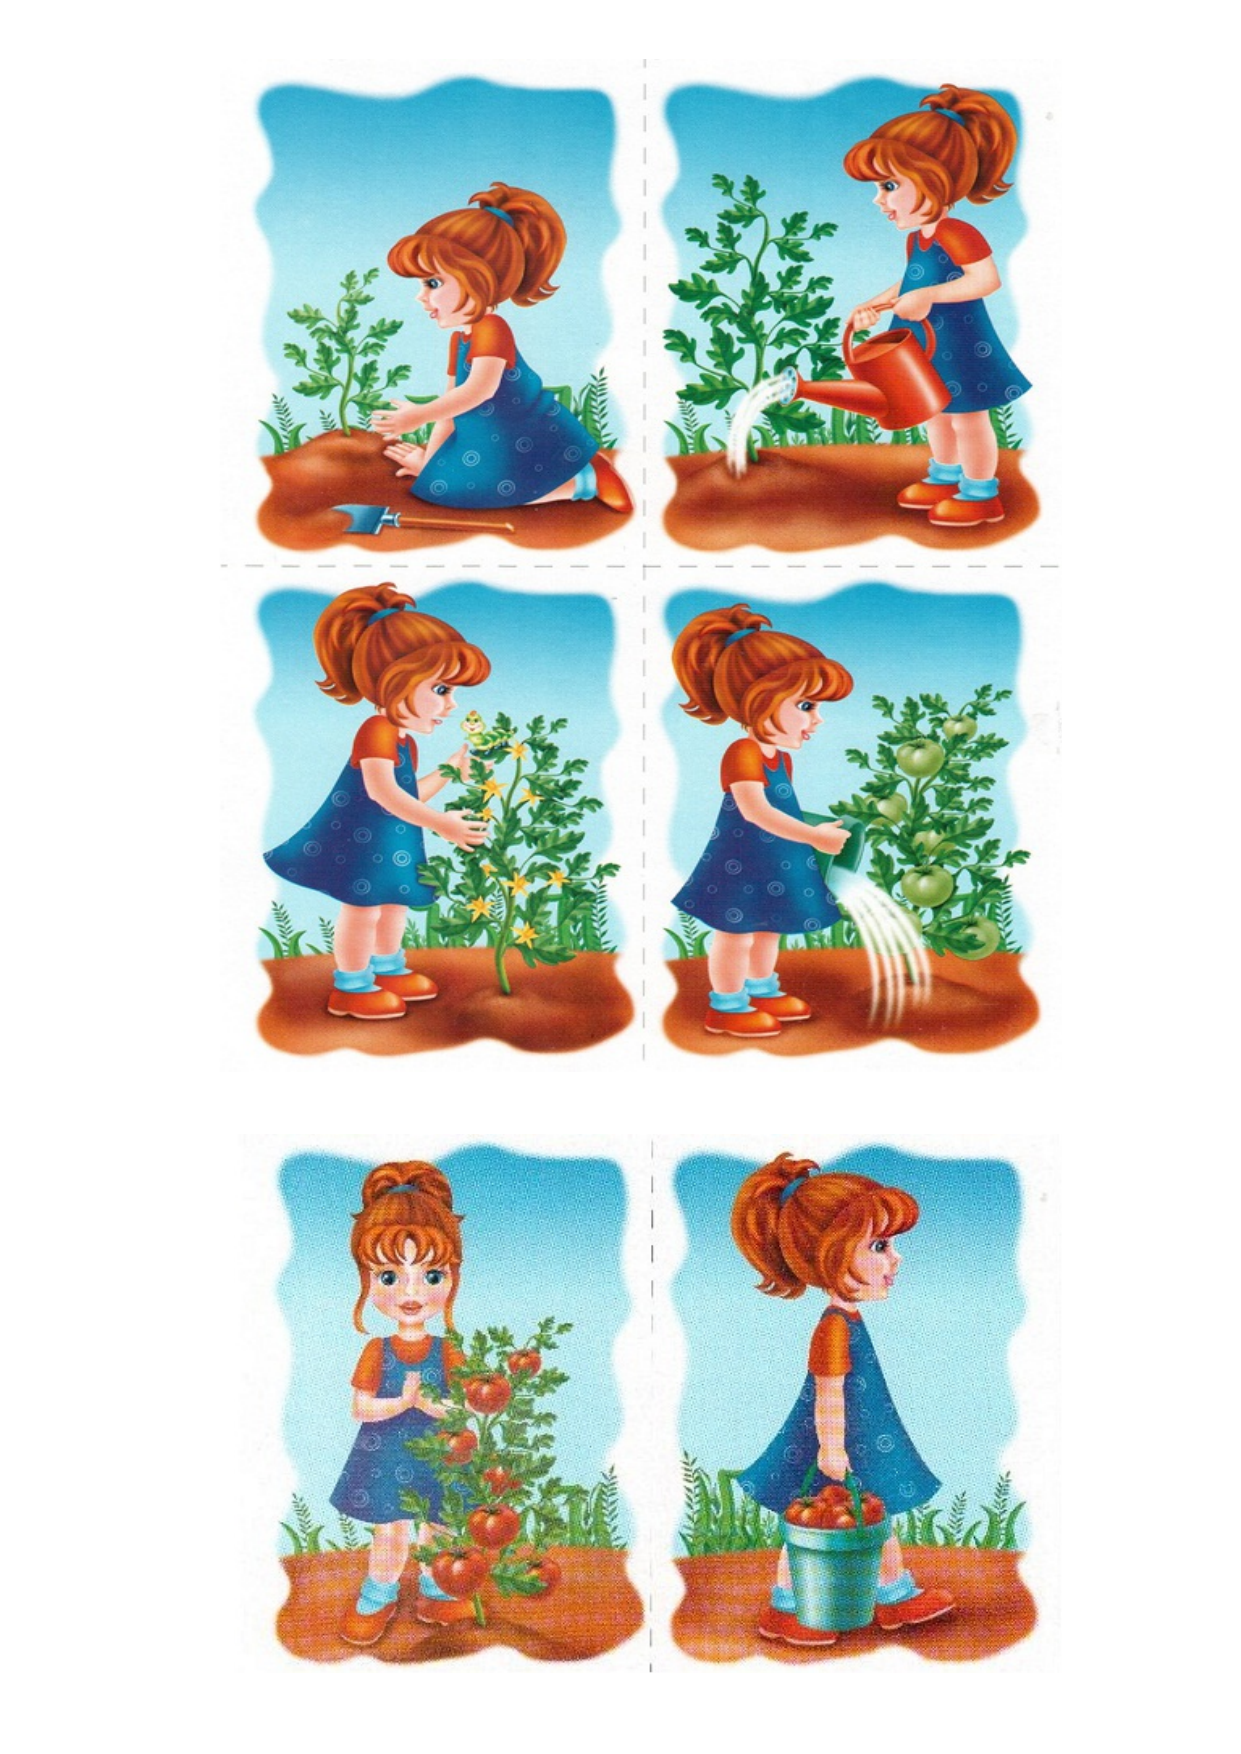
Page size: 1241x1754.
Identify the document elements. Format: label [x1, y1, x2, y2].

picture [215, 59, 1061, 1068]
picture [233, 1134, 1061, 1673]
